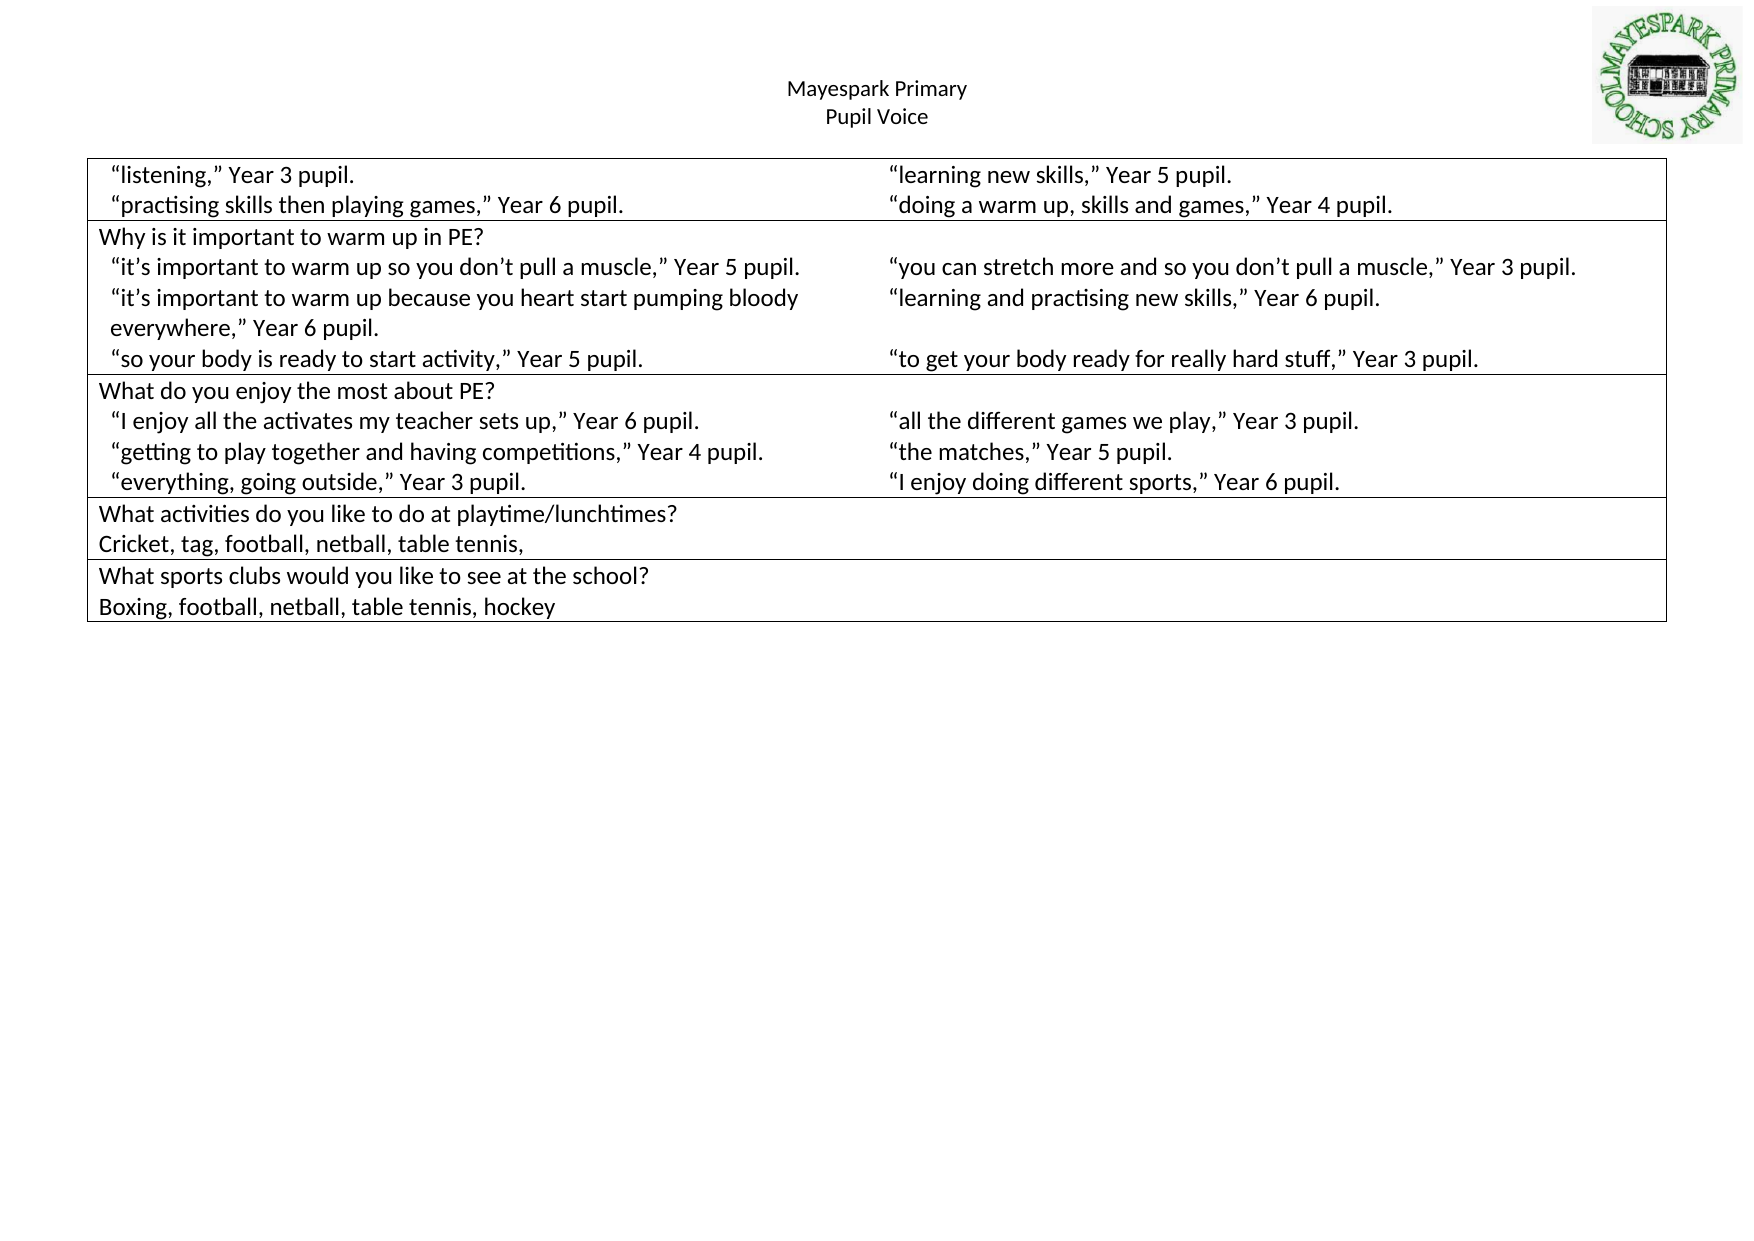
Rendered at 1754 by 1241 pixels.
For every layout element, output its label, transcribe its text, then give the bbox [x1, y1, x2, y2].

table_cell What sports clubs would you like to see at the school? Boxing, football, netball, table tennis, hockey [88, 560, 1666, 621]
picture [1589, 6, 1743, 144]
table_cell Why is it important to warm up in PE? [88, 221, 1666, 374]
table_cell What do you enjoy the most about PE? [88, 375, 1666, 497]
table_cell What makes a really enjoyable and successful PE lesson? [88, 159, 1666, 220]
table_cell What activities do you like to do at playtime/lunchtimes? Cricket, tag, football, netball, table tennis, [88, 498, 1666, 559]
